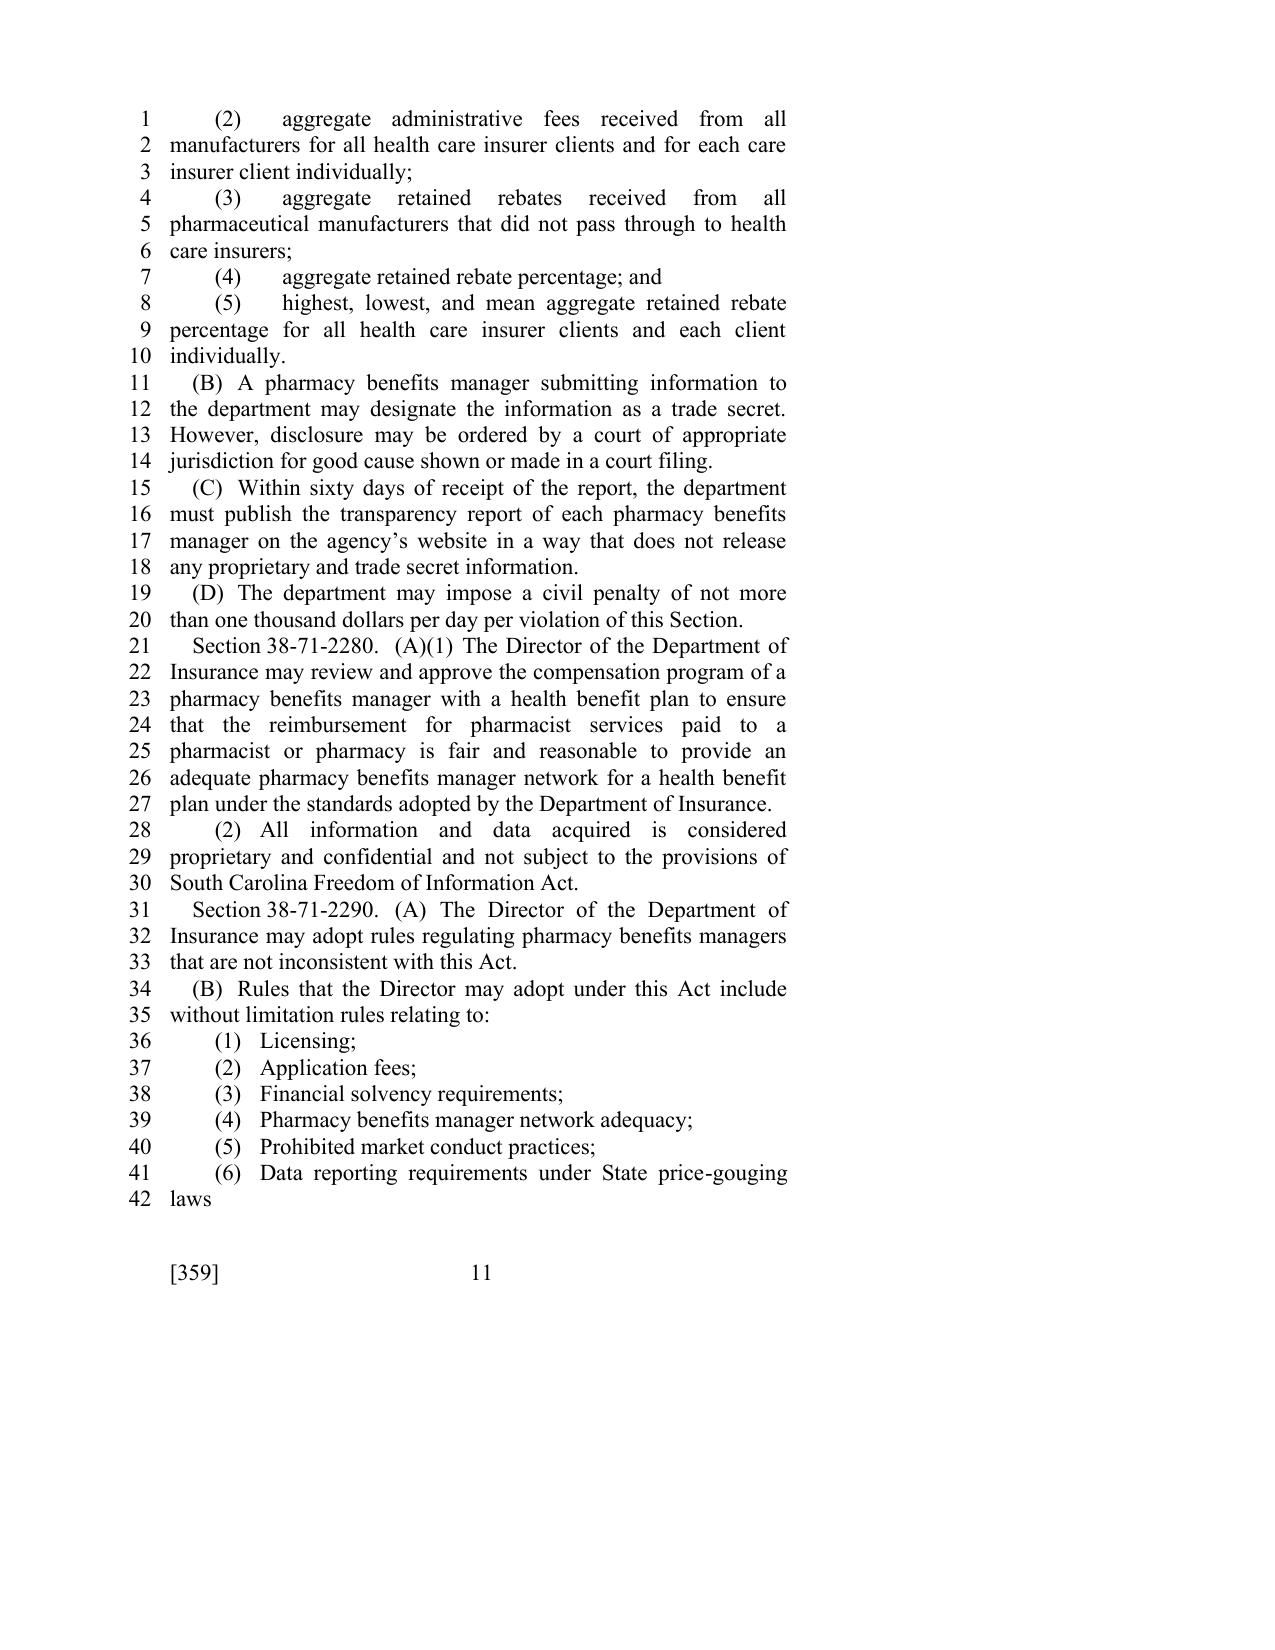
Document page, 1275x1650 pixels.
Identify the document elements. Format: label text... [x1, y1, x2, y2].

text (5) Prohibited market conduct practices; [169, 1133, 787, 1159]
text Section 38-71-2280. (A)(1) The Director of the Department of Insurance may review and approve the compensation program of a pharmacy benefits manager with a health benefit plan to ensure that the reimbursement for pharmacist services paid to a pharmacist or pharmacy is fair and reasonable to provide an adequate pharmacy benefits manager network for a health benefit plan under the standards adopted by the Department of Insurance. [169, 632, 787, 817]
text (2) aggregate administrative fees received from all manufacturers for all health care insurer clients and for each care insurer client individually; [169, 105, 787, 184]
text (4) aggregate retained rebate percentage; and [169, 263, 787, 289]
text (C) Within sixty days of receipt of the report, the department must publish the transparency report of each pharmacy benefits manager on the agency’s website in a way that does not release any proprietary and trade secret information. [169, 474, 787, 579]
text (3) aggregate retained rebates received from all pharmaceutical manufacturers that did not pass through to health care insurers; [169, 184, 787, 263]
text (4) Pharmacy benefits manager network adequacy; [169, 1106, 787, 1133]
text (3) Financial solvency requirements; [169, 1080, 787, 1106]
text (B) A pharmacy benefits manager submitting information to the department may designate the information as a trade secret. However, disclosure may be ordered by a court of appropriate jurisdiction for good cause shown or made in a court filing. [169, 368, 787, 474]
text (D) The department may impose a civil penalty of not more than one thousand dollars per day per violation of this Section. [169, 579, 787, 632]
text (6) Data reporting requirements under State price-gouging laws [169, 1159, 787, 1212]
text (B) Rules that the Director may adopt under this Act include without limitation rules relating to: [169, 975, 787, 1027]
text (2) Application fees; [169, 1054, 787, 1080]
text (5) highest, lowest, and mean aggregate retained rebate percentage for all health care insurer clients and each client individually. [169, 289, 787, 368]
text (2) All information and data acquired is considered proprietary and confidential and not subject to the provisions of South Carolina Freedom of Information Act. [169, 817, 787, 896]
text (1) Licensing; [169, 1027, 787, 1054]
text Section 38-71-2290. (A) The Director of the Department of Insurance may adopt rules regulating pharmacy benefits managers that are not inconsistent with this Act. [169, 896, 787, 975]
